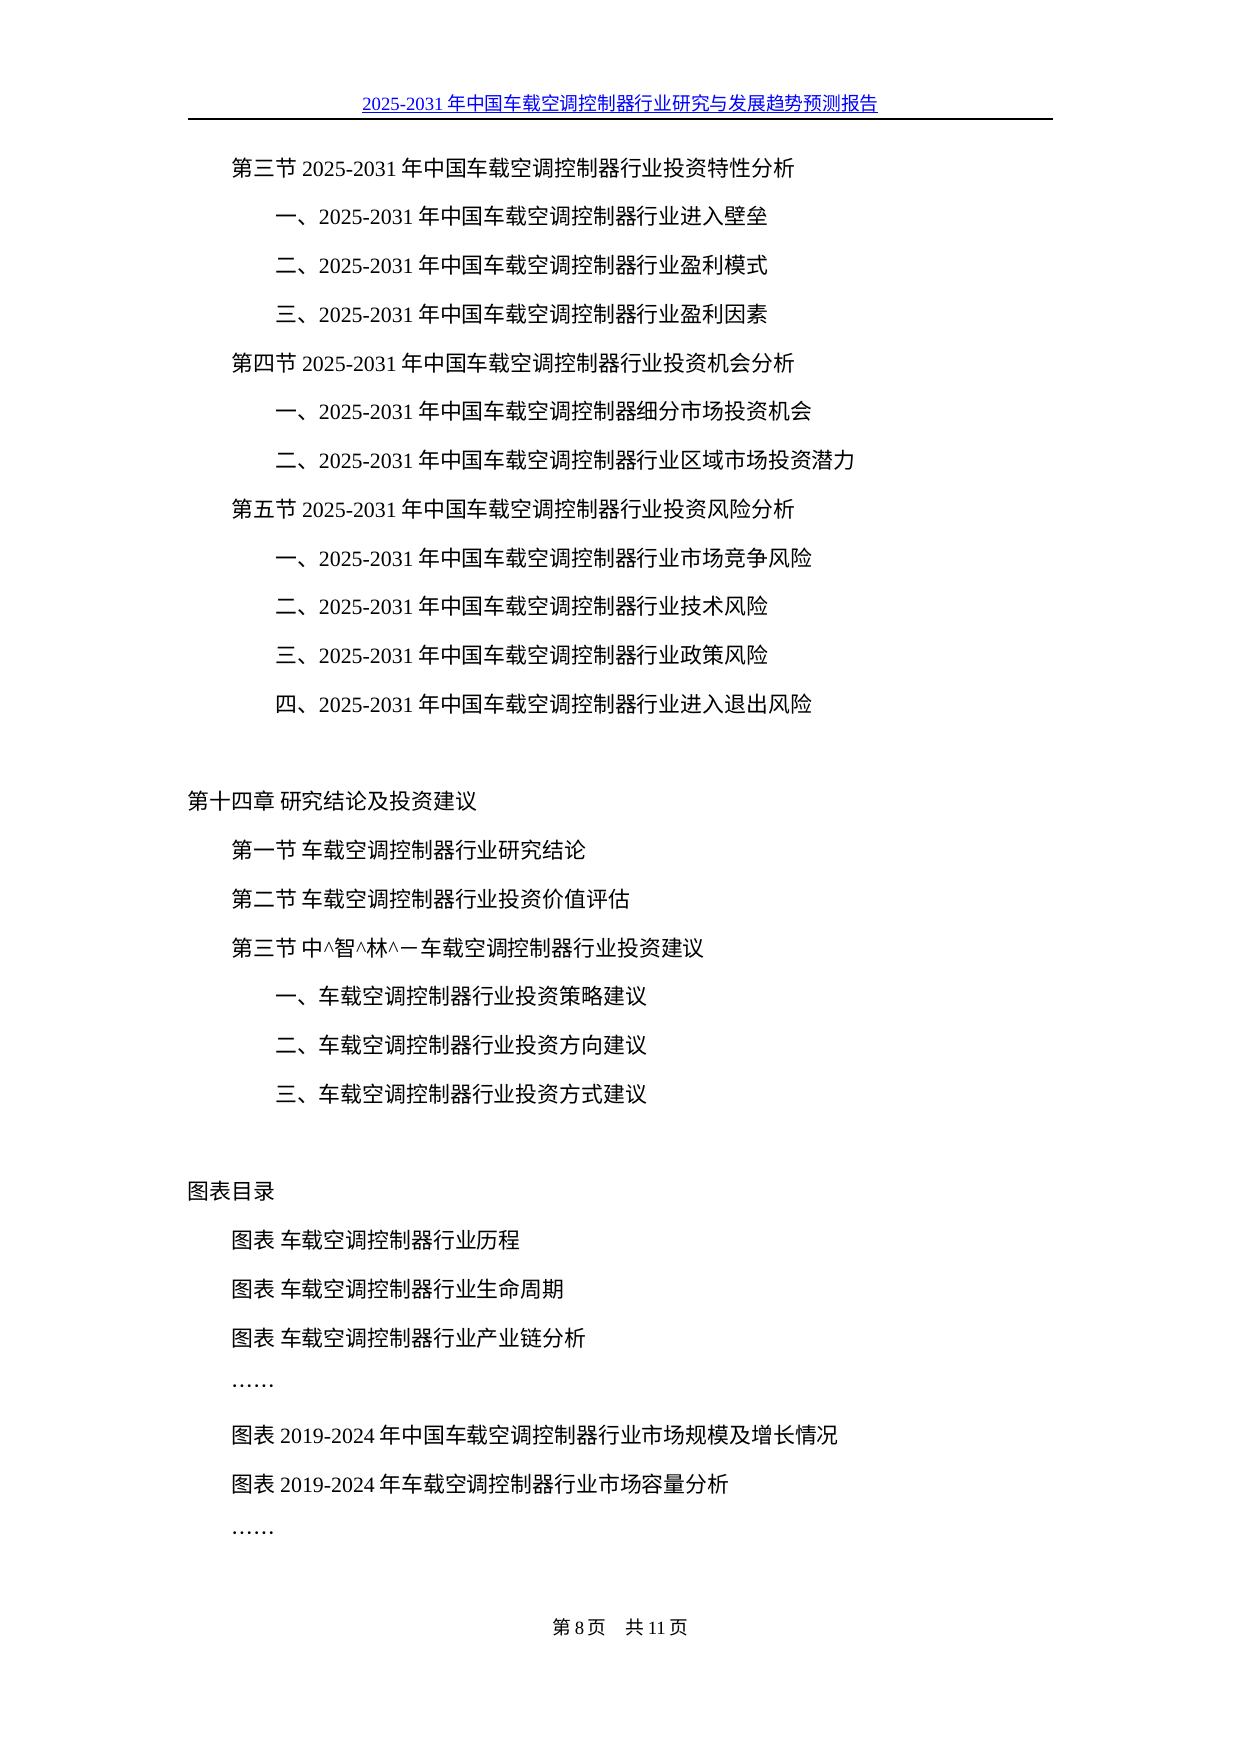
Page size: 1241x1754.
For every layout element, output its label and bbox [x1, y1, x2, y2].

text [187, 150, 1053, 1548]
